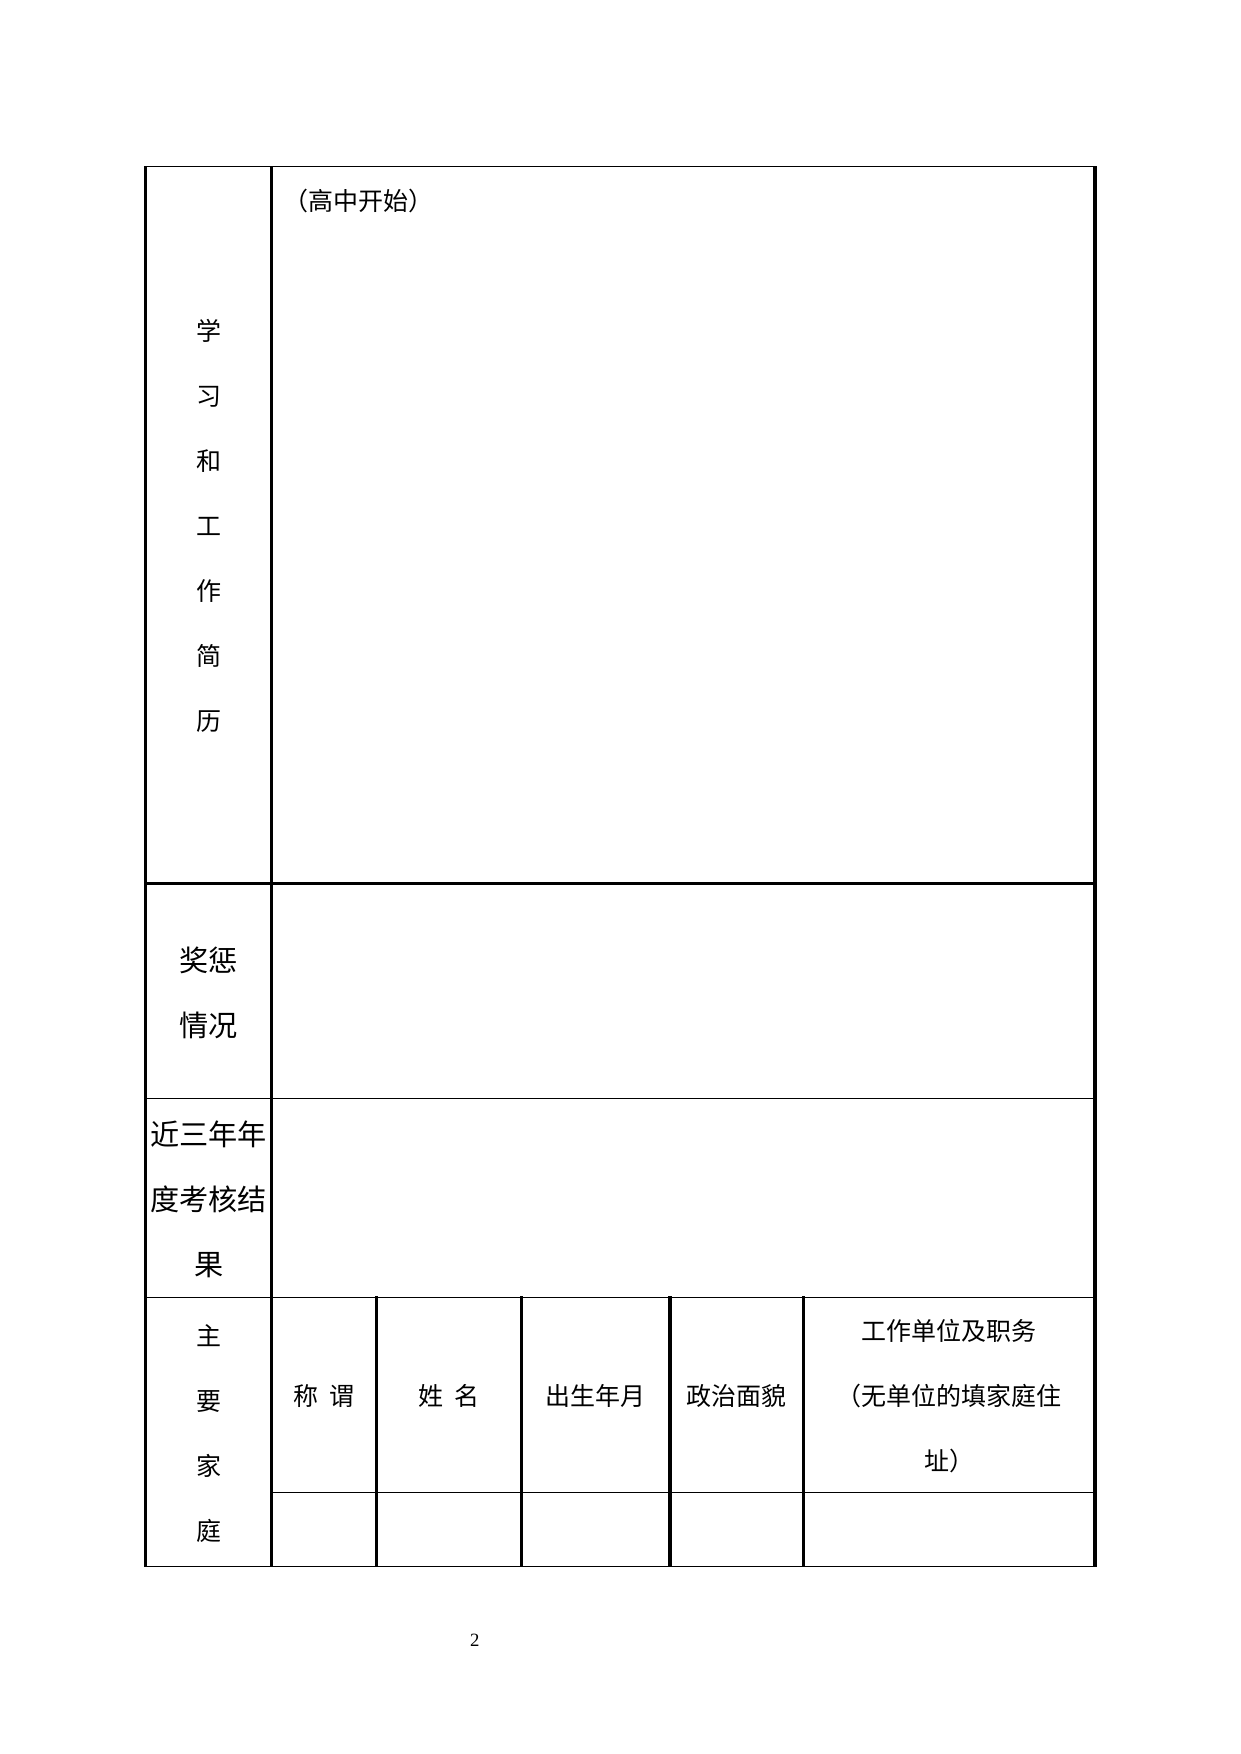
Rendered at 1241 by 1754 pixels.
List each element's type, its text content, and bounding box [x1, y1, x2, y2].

table_cell 姓 名 [378, 1298, 520, 1492]
table_cell 工作单位及职务 （无单位的填家庭住址） [805, 1298, 1093, 1492]
table_cell [378, 1493, 520, 1566]
table_cell 学 习 和 工 作 简 历 [147, 167, 270, 882]
table_cell [273, 1493, 375, 1566]
table_cell [273, 885, 1093, 1098]
table_cell [273, 1099, 1093, 1296]
table_cell 称 谓 [273, 1298, 375, 1492]
table_cell 奖惩 情况 [147, 885, 270, 1098]
table_cell 出生年月 [523, 1298, 668, 1492]
table_cell 近三年年度考核结果 [147, 1099, 270, 1296]
table_cell （高中开始） [273, 167, 1093, 882]
table_cell 主 要 家 庭 成 员 及 重 要 社 会 关 系 [147, 1298, 270, 1566]
table_cell 政治面貌 [672, 1298, 802, 1492]
table_cell [672, 1493, 802, 1566]
table_cell [523, 1493, 668, 1566]
table_cell [805, 1493, 1093, 1566]
